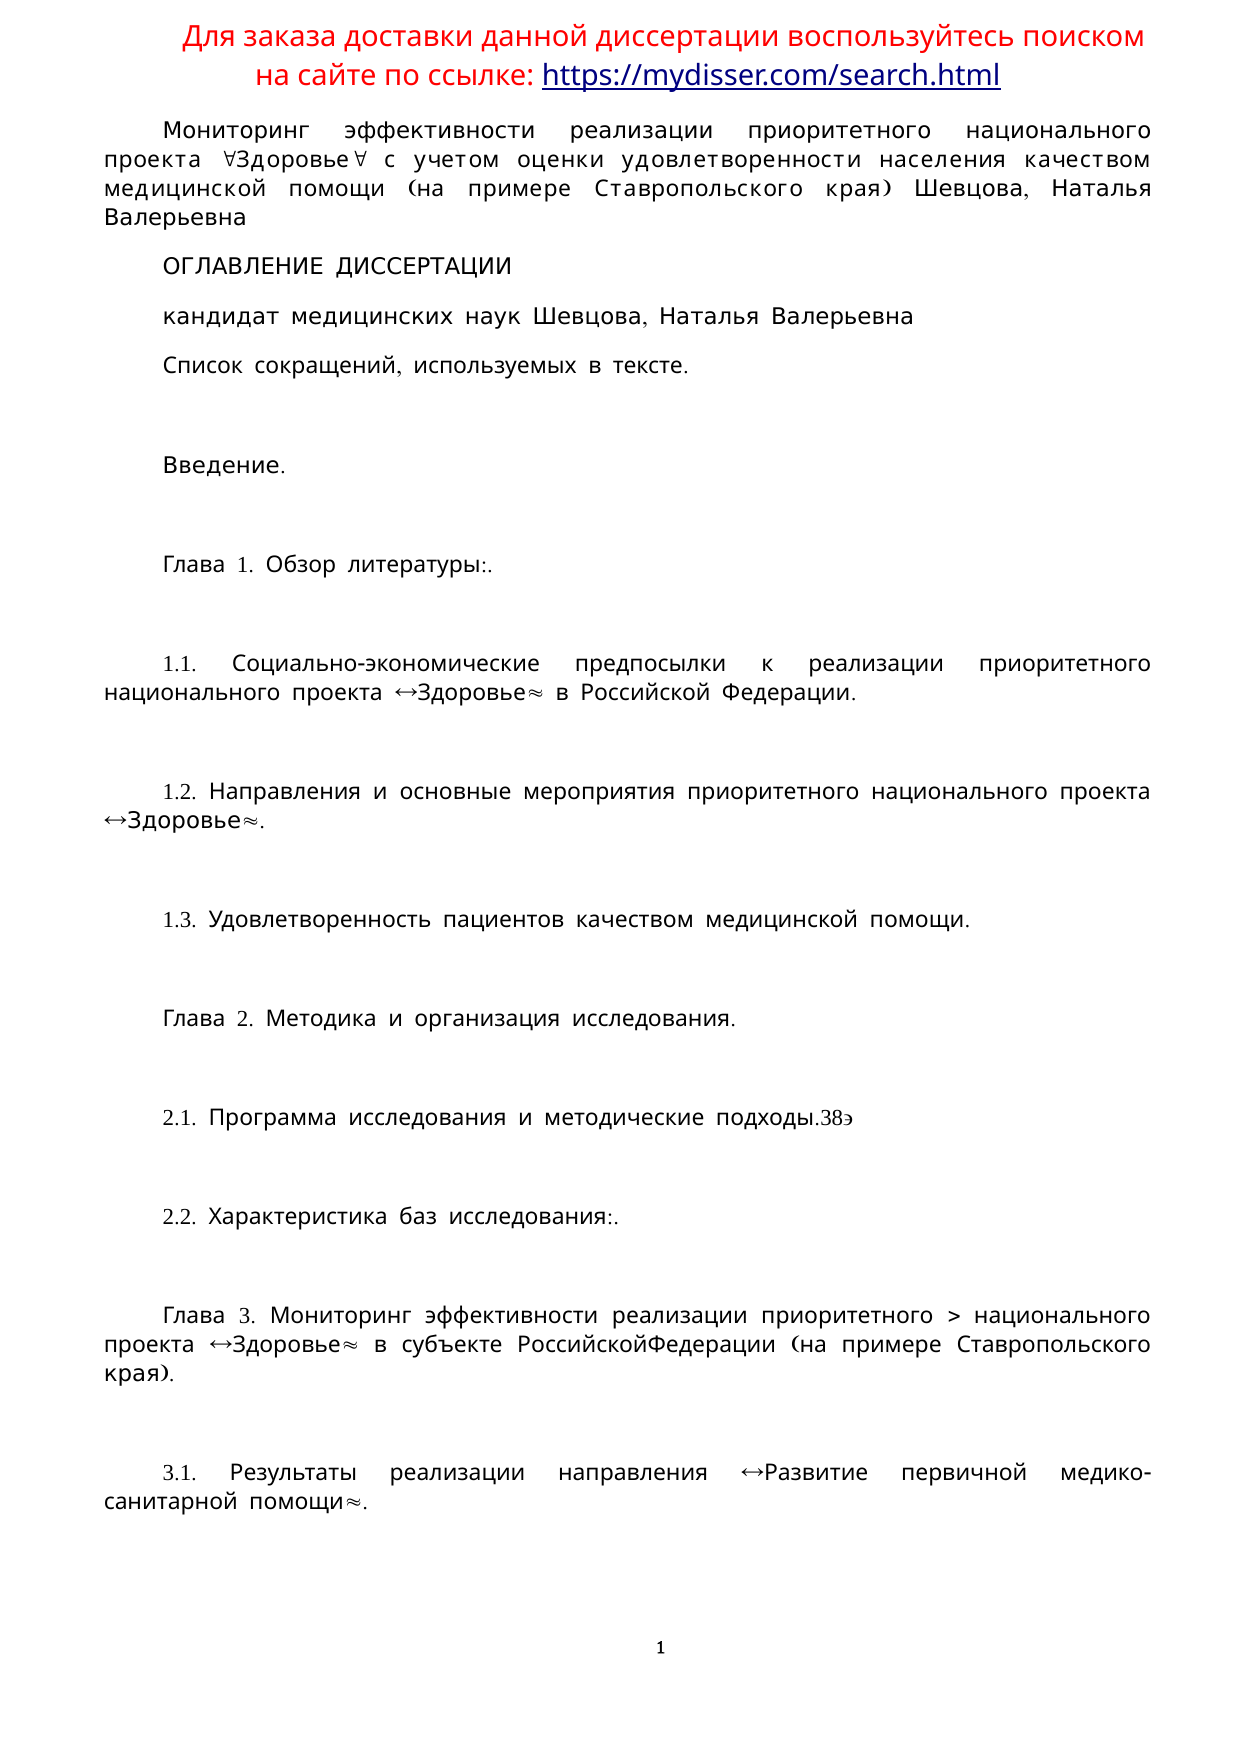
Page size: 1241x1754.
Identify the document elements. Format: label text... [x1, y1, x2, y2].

text 1.3. Удовлетворенность пациентов качеством медицинской помощи. [103, 903, 1152, 932]
text 2.1. Программа исследования и методические подходы.38' [103, 1102, 1152, 1130]
text кандидат медицинских наук Шевцова, Наталья Валерьевна [103, 300, 1152, 329]
text 1.1. Социально-экономические предпосылки к реализации приоритетного национального проекта «Здоровье» в Российской Федерации. [103, 647, 1152, 705]
text Введение. [103, 449, 1152, 478]
text Мониторинг эффективности реализации приоритетного национального проекта "Здоровье" с учетом оценки удовлетворенности населения качеством медицинской помощи (на примере Ставропольского края) Шевцова, Наталья Валерьевна [103, 115, 1152, 230]
text Глава 3. Мониторинг эффективности реализации приоритетного > национального проекта «Здоровье» в субъекте РоссийскойФедерации (на примере Ставропольского края). [103, 1300, 1152, 1386]
text Глава 1. Обзор литературы:. [103, 548, 1152, 577]
text 2.2. Характеристика баз исследования:. [103, 1201, 1152, 1229]
text 1.2. Направления и основные мероприятия приоритетного национального проекта «Здоровье». [103, 775, 1152, 833]
text ОГЛАВЛЕНИЕ ДИССЕРТАЦИИ [103, 251, 1152, 279]
text Глава 2. Методика и организация исследования. [103, 1002, 1152, 1031]
text 3.1. Результаты реализации направления «Развитие первичной медико-санитарной помощи». [103, 1457, 1152, 1514]
text Список сокращений, используемых в тексте. [103, 350, 1152, 379]
